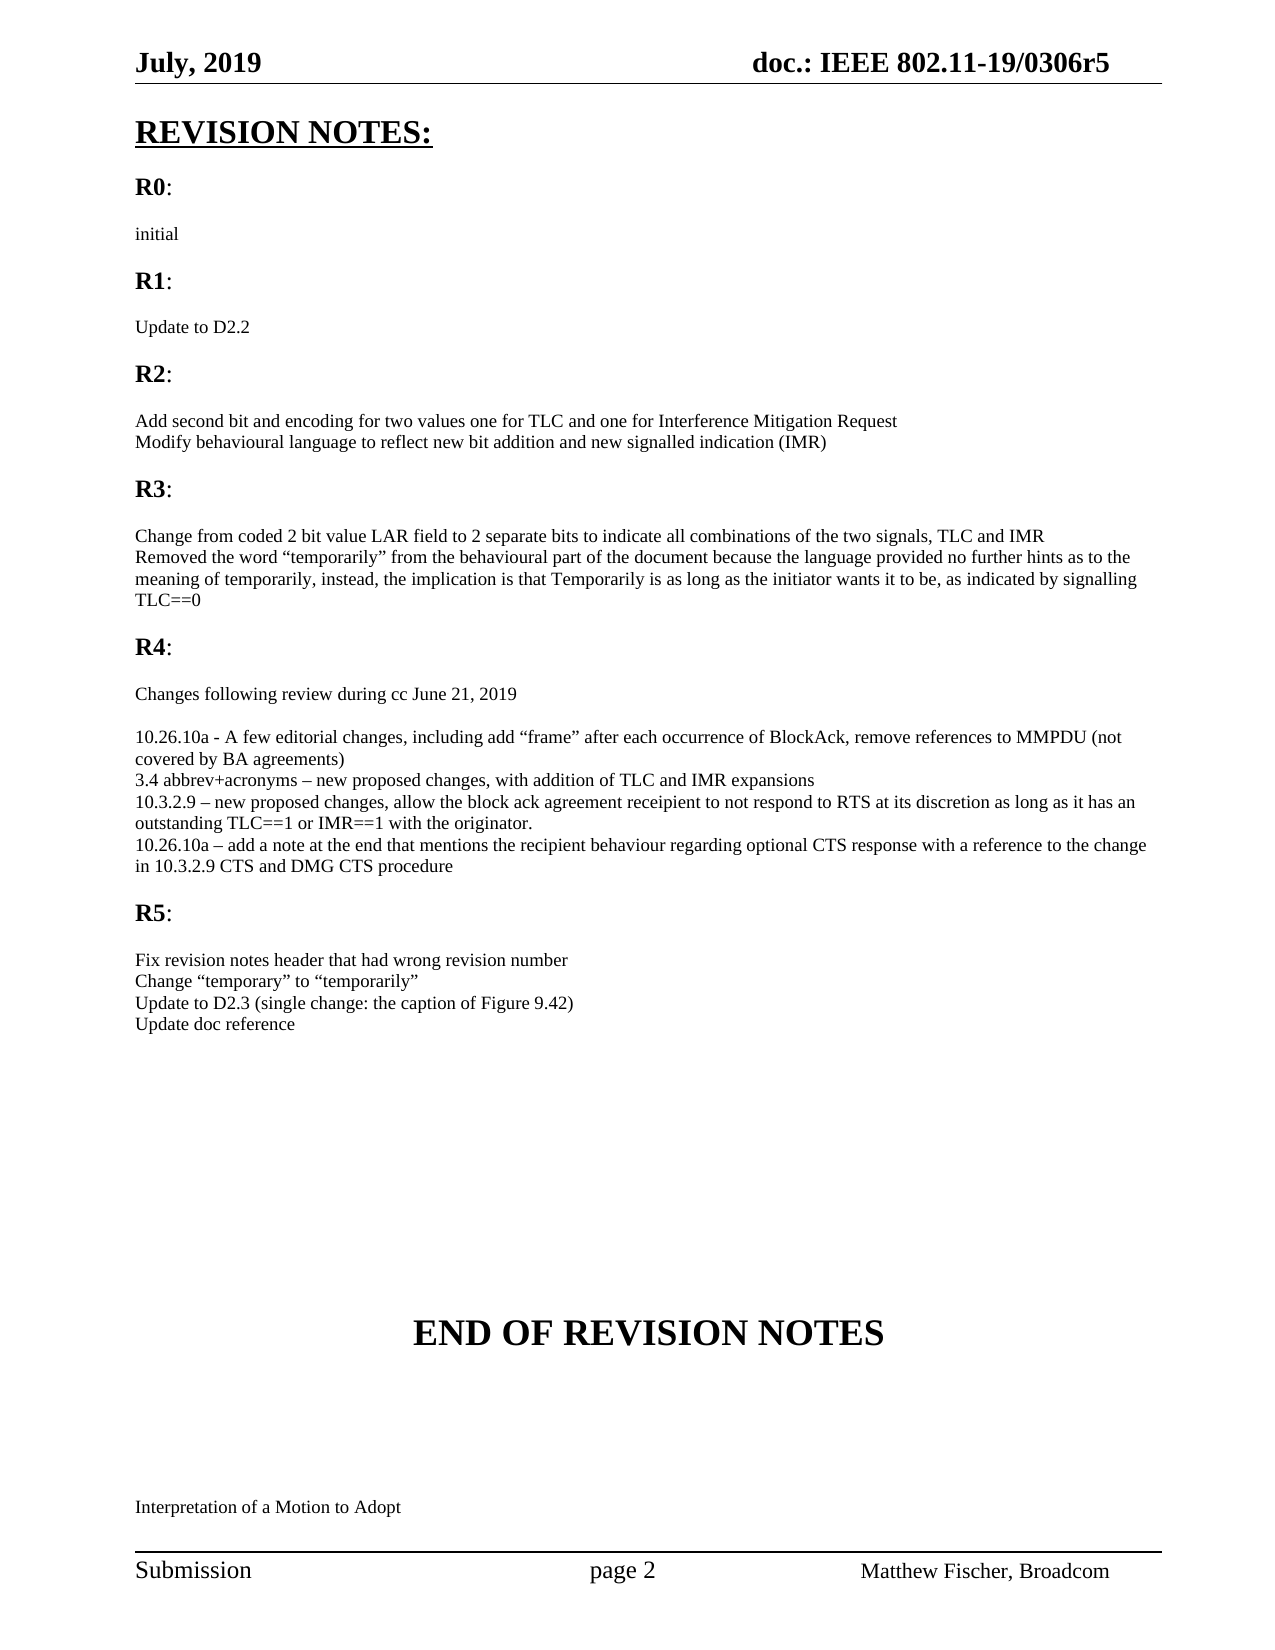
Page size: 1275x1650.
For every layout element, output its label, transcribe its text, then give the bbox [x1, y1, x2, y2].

text R3: [135, 474, 1162, 503]
text END OF REVISION NOTES [135, 1311, 1162, 1354]
text Changes following review during cc June 21, 2019 [135, 683, 1162, 704]
text Update to D2.2 [135, 316, 1162, 338]
text Change from coded 2 bit value LAR field to 2 separate bits to indicate all combinations of the two signals, TLC and IMR [135, 524, 1162, 546]
text Removed the word “temporarily” from the behavioural part of the document because the language provided no further hints as to the meaning of temporarily, instead, the implication is that Temporarily is as long as the initiator wants it to be, as indicated by signalling TLC==0 [135, 546, 1162, 611]
text REVISION NOTES: [135, 112, 1162, 151]
text 10.3.2.9 – new proposed changes, allow the block ack agreement receipient to not respond to RTS at its discretion as long as it has an outstanding TLC==1 or IMR==1 with the originator. [135, 791, 1162, 834]
text Fix revision notes header that had wrong revision number [135, 949, 1162, 970]
text R1: [135, 266, 1162, 294]
text Update to D2.3 (single change: the caption of Figure 9.42) [135, 992, 1162, 1013]
text R0: [135, 172, 1162, 201]
text Change “temporary” to “temporarily” [135, 970, 1162, 992]
text R2: [135, 359, 1162, 388]
text R4: [135, 632, 1162, 661]
text Interpretation of a Motion to Adopt [135, 1496, 1162, 1517]
text R5: [135, 898, 1162, 927]
text 10.26.10a - A few editorial changes, including add “frame” after each occurrence of BlockAck, remove references to MMPDU (not covered by BA agreements) [135, 726, 1162, 769]
text 10.26.10a – add a note at the end that mentions the recipient behaviour regarding optional CTS response with a reference to the change in 10.3.2.9 CTS and DMG CTS procedure [135, 834, 1162, 877]
text Add second bit and encoding for two values one for TLC and one for Interference Mitigation Request [135, 409, 1162, 431]
text initial [135, 223, 1162, 244]
text 3.4 abbrev+acronyms – new proposed changes, with addition of TLC and IMR expansions [135, 769, 1162, 791]
text Modify behavioural language to reflect new bit addition and new signalled indication (IMR) [135, 431, 1162, 453]
text Update doc reference [135, 1013, 1162, 1035]
